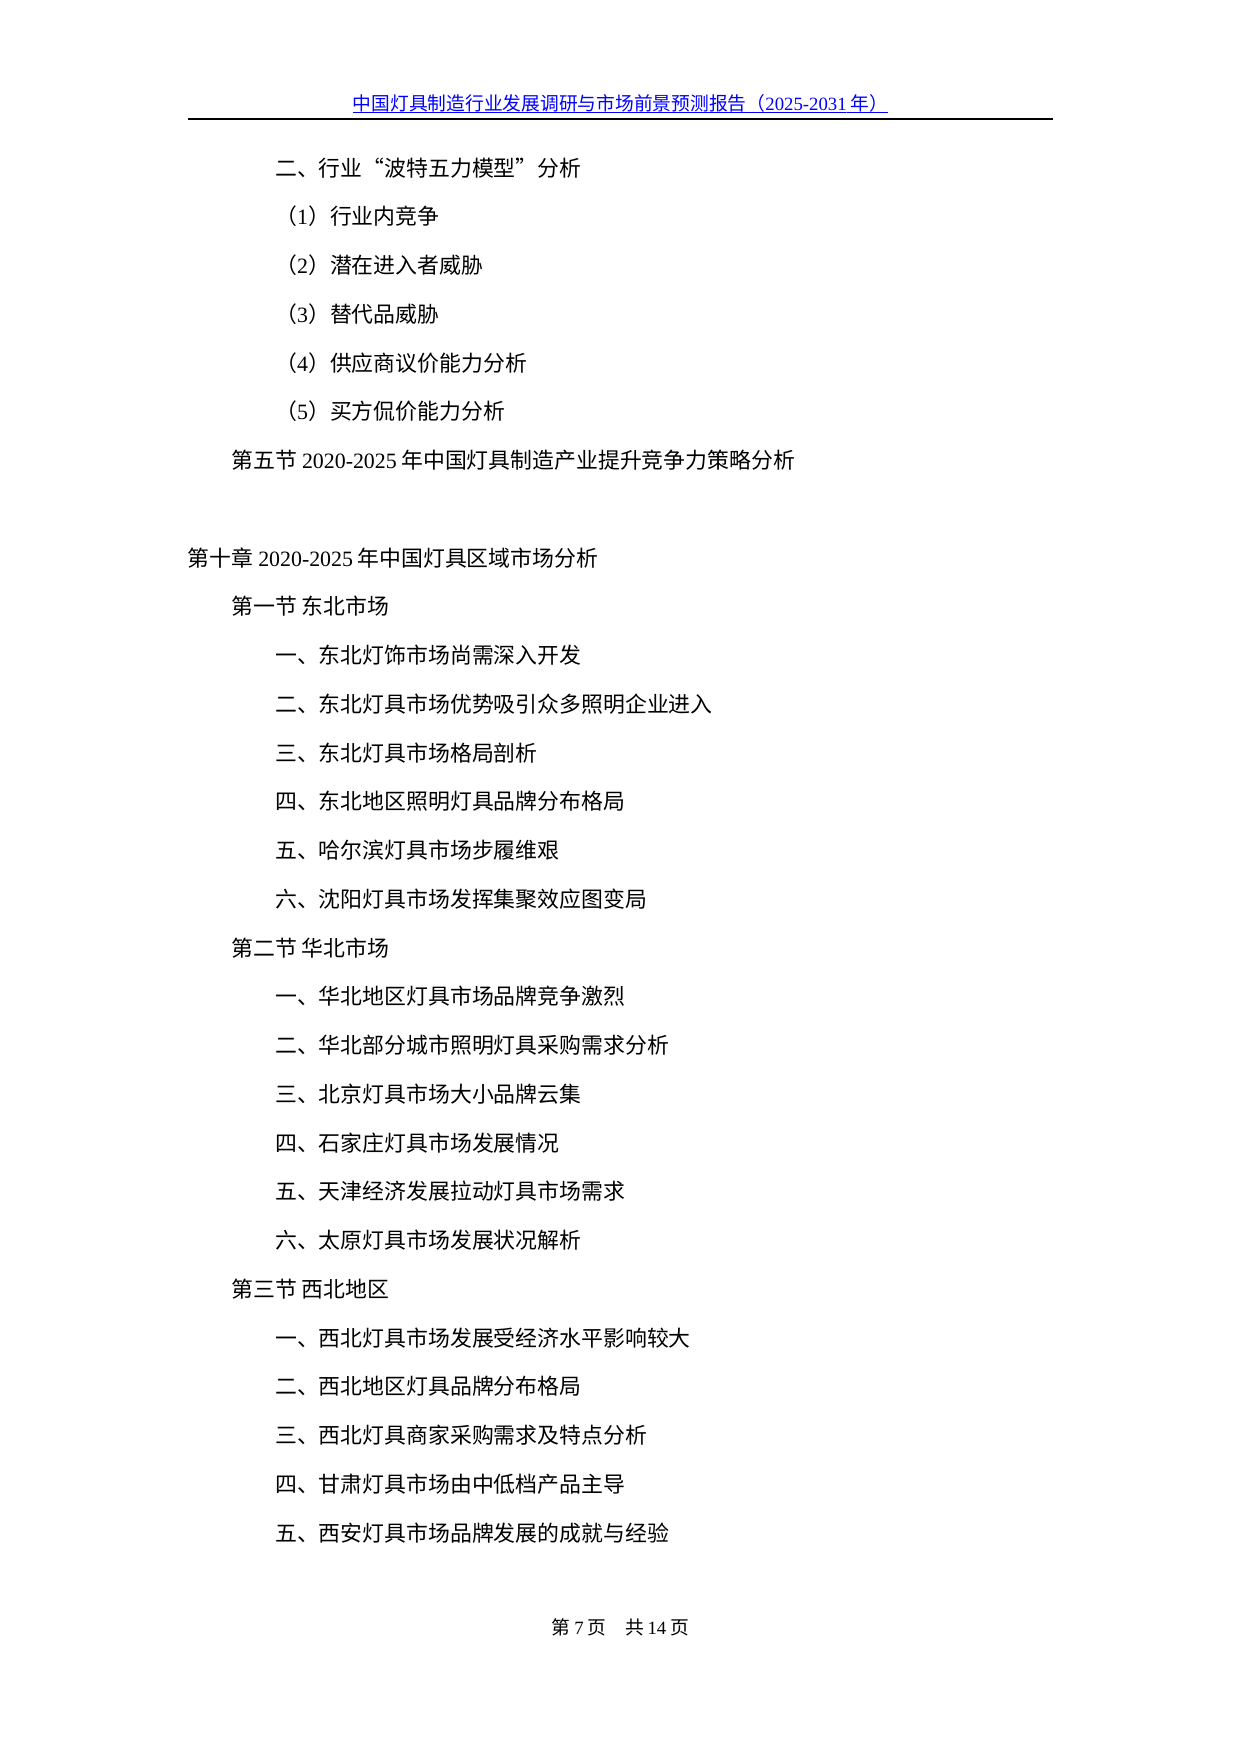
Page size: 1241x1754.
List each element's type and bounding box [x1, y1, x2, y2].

text [187, 150, 1053, 1548]
